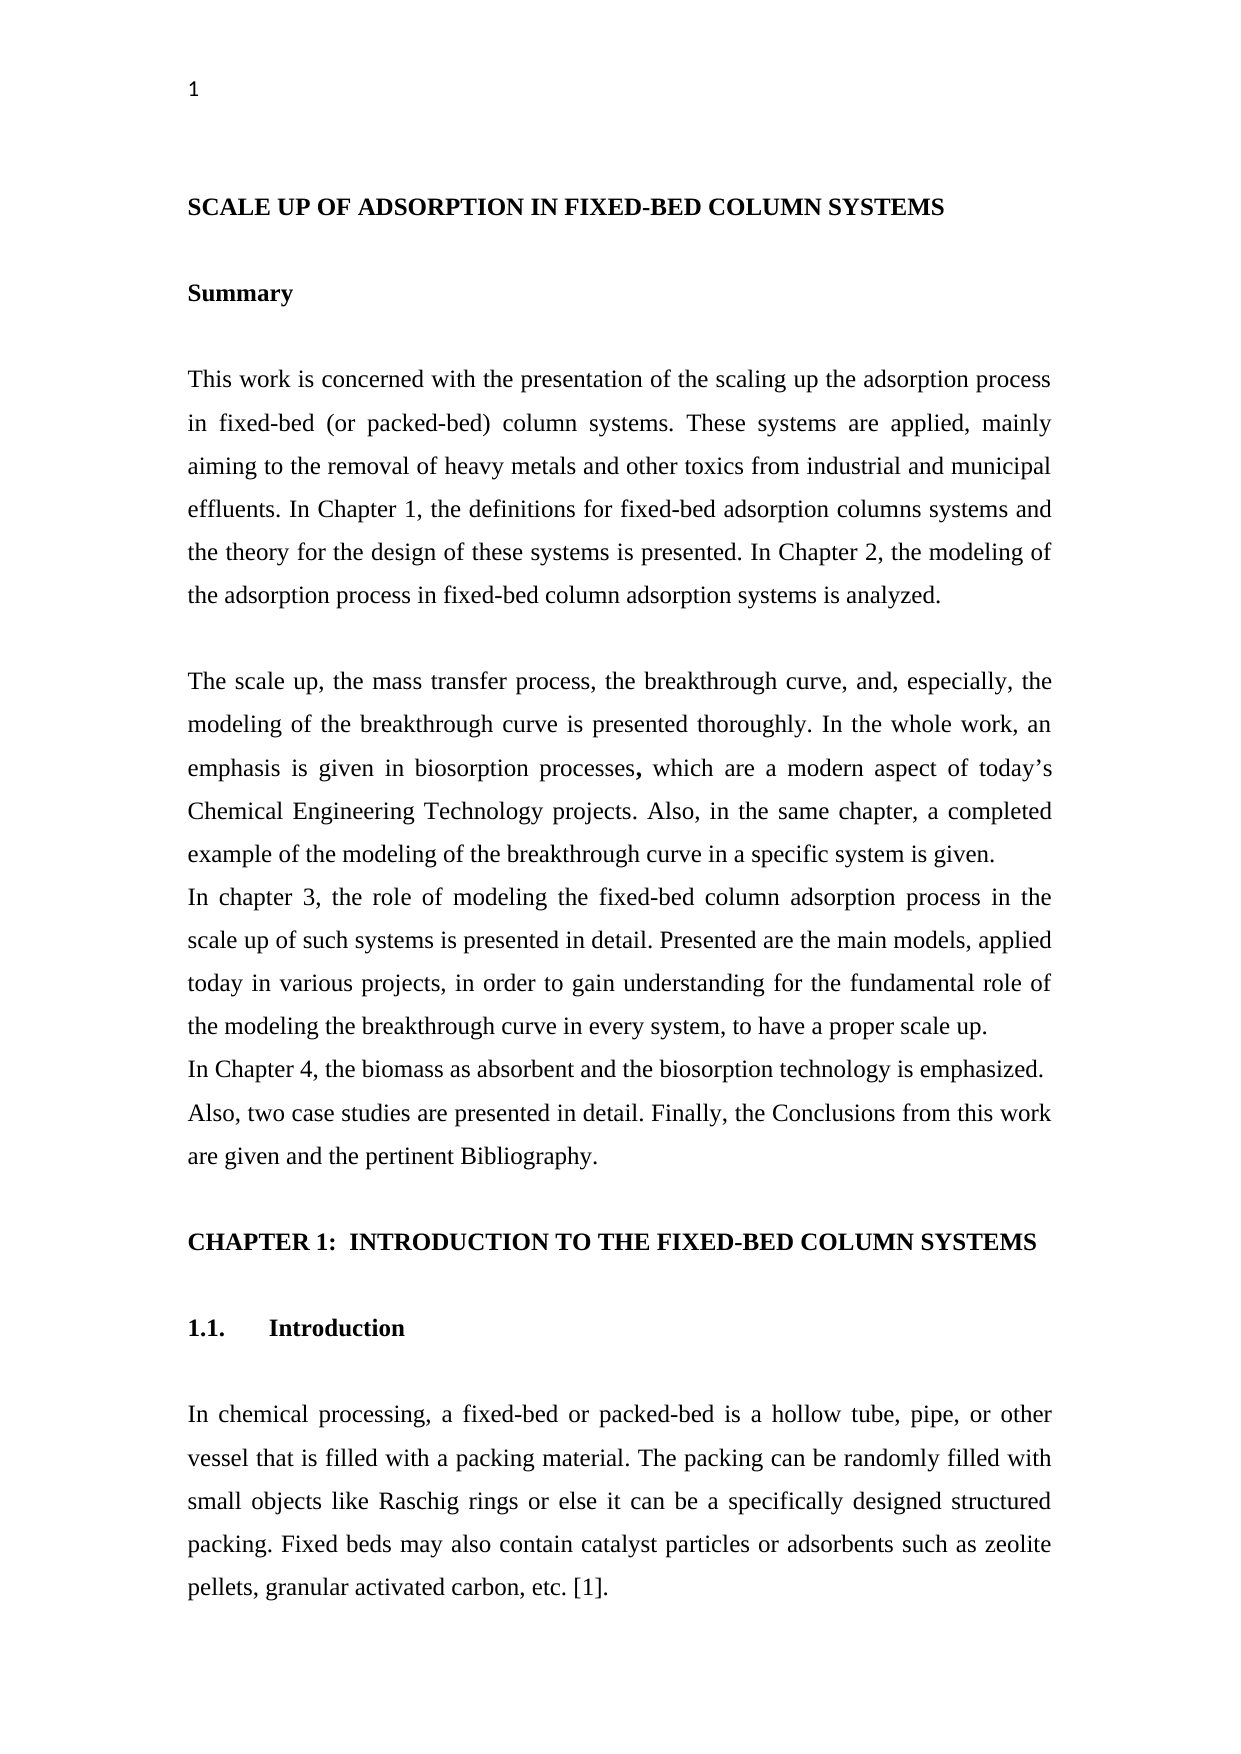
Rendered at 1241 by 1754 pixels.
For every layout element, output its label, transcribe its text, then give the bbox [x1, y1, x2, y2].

text CHAPTER 1: INTRODUCTION TO THE FIXED-BED COLUMN SYSTEMS [187, 1227, 1053, 1256]
text Summary [187, 278, 1053, 307]
list Introduction [187, 1313, 1053, 1342]
text This work is concerned with the presentation of the scaling up the adsorption process in fixed-bed (or packed-bed) column systems. These systems are applied, mainly aiming to the removal of heavy metals and other toxics from industrial and municipal effluents. In Chapter 1, the definitions for fixed-bed adsorption columns systems and the theory for the design of these systems is presented. In Chapter 2, the modeling of the adsorption process in fixed-bed column adsorption systems is analyzed. [187, 364, 1053, 609]
text SCALE UP OF ADSORPTION IN FIXED-BED COLUMN SYSTEMS [187, 192, 1053, 221]
text In chemical processing, a fixed-bed or packed-bed is a hollow tube, pipe, or other vessel that is filled with a packing material. The packing can be randomly filled with small objects like Raschig rings or else it can be a specifically designed structured packing. Fixed beds may also contain catalyst particles or adsorbents such as zeolite pellets, granular activated carbon, etc. [1]. [187, 1399, 1053, 1601]
text The scale up, the mass transfer process, the breakthrough curve, and, especially, the modeling of the breakthrough curve is presented thoroughly. In the whole work, an emphasis is given in biosorption processes, which are a modern aspect of today’s Chemical Engineering Technology projects. Also, in the same chapter, a completed example of the modeling of the breakthrough curve in a specific system is given. [187, 666, 1053, 868]
text In Chapter 4, the biomass as absorbent and the biosorption technology is emphasized. [187, 1054, 1053, 1083]
text In chapter 3, the role of modeling the fixed-bed column adsorption process in the scale up of such systems is presented in detail. Presented are the main models, applied today in various projects, in order to gain understanding for the fundamental role of the modeling the breakthrough curve in every system, to have a proper scale up. [187, 882, 1053, 1040]
text Also, two case studies are presented in detail. Finally, the Conclusions from this work are given and the pertinent Bibliography. [187, 1098, 1053, 1169]
